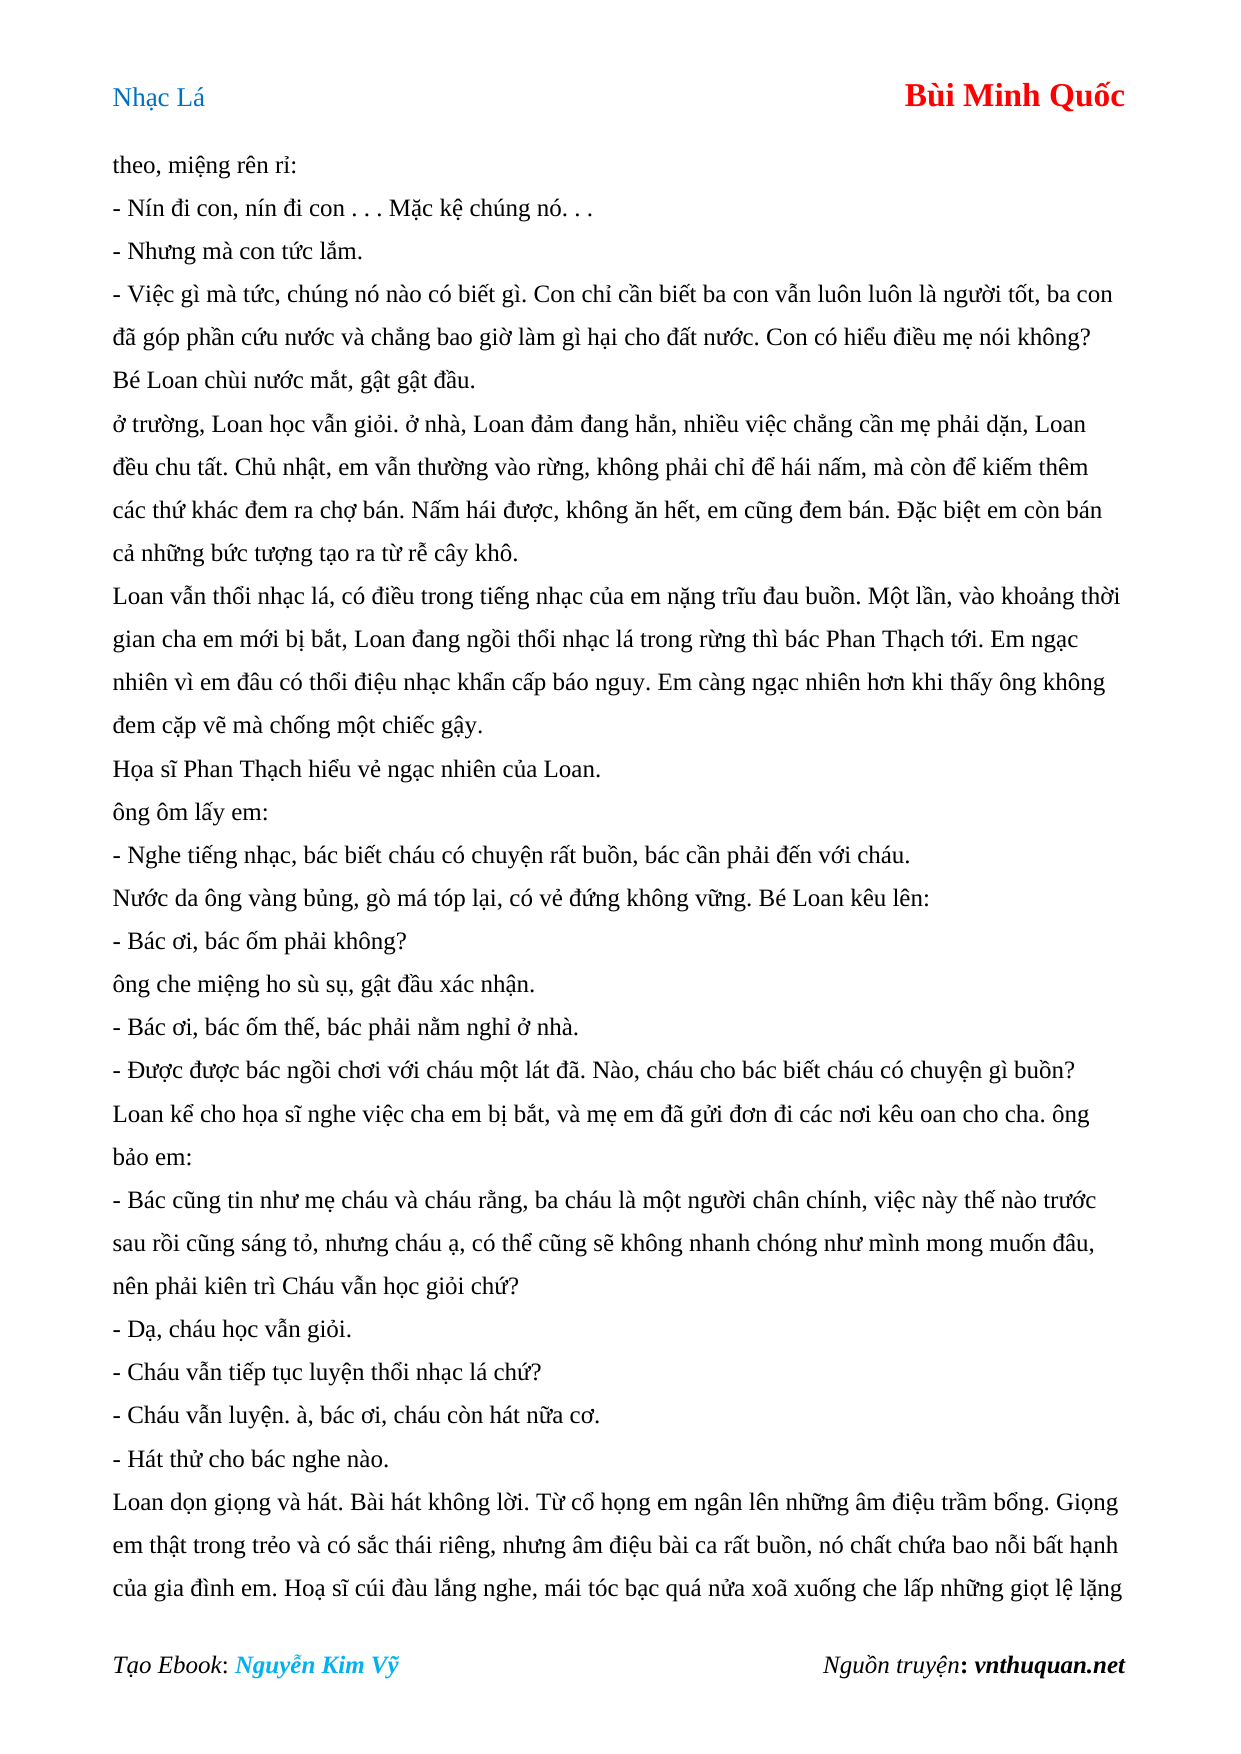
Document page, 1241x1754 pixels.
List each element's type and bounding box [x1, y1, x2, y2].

text [112, 150, 1128, 1602]
